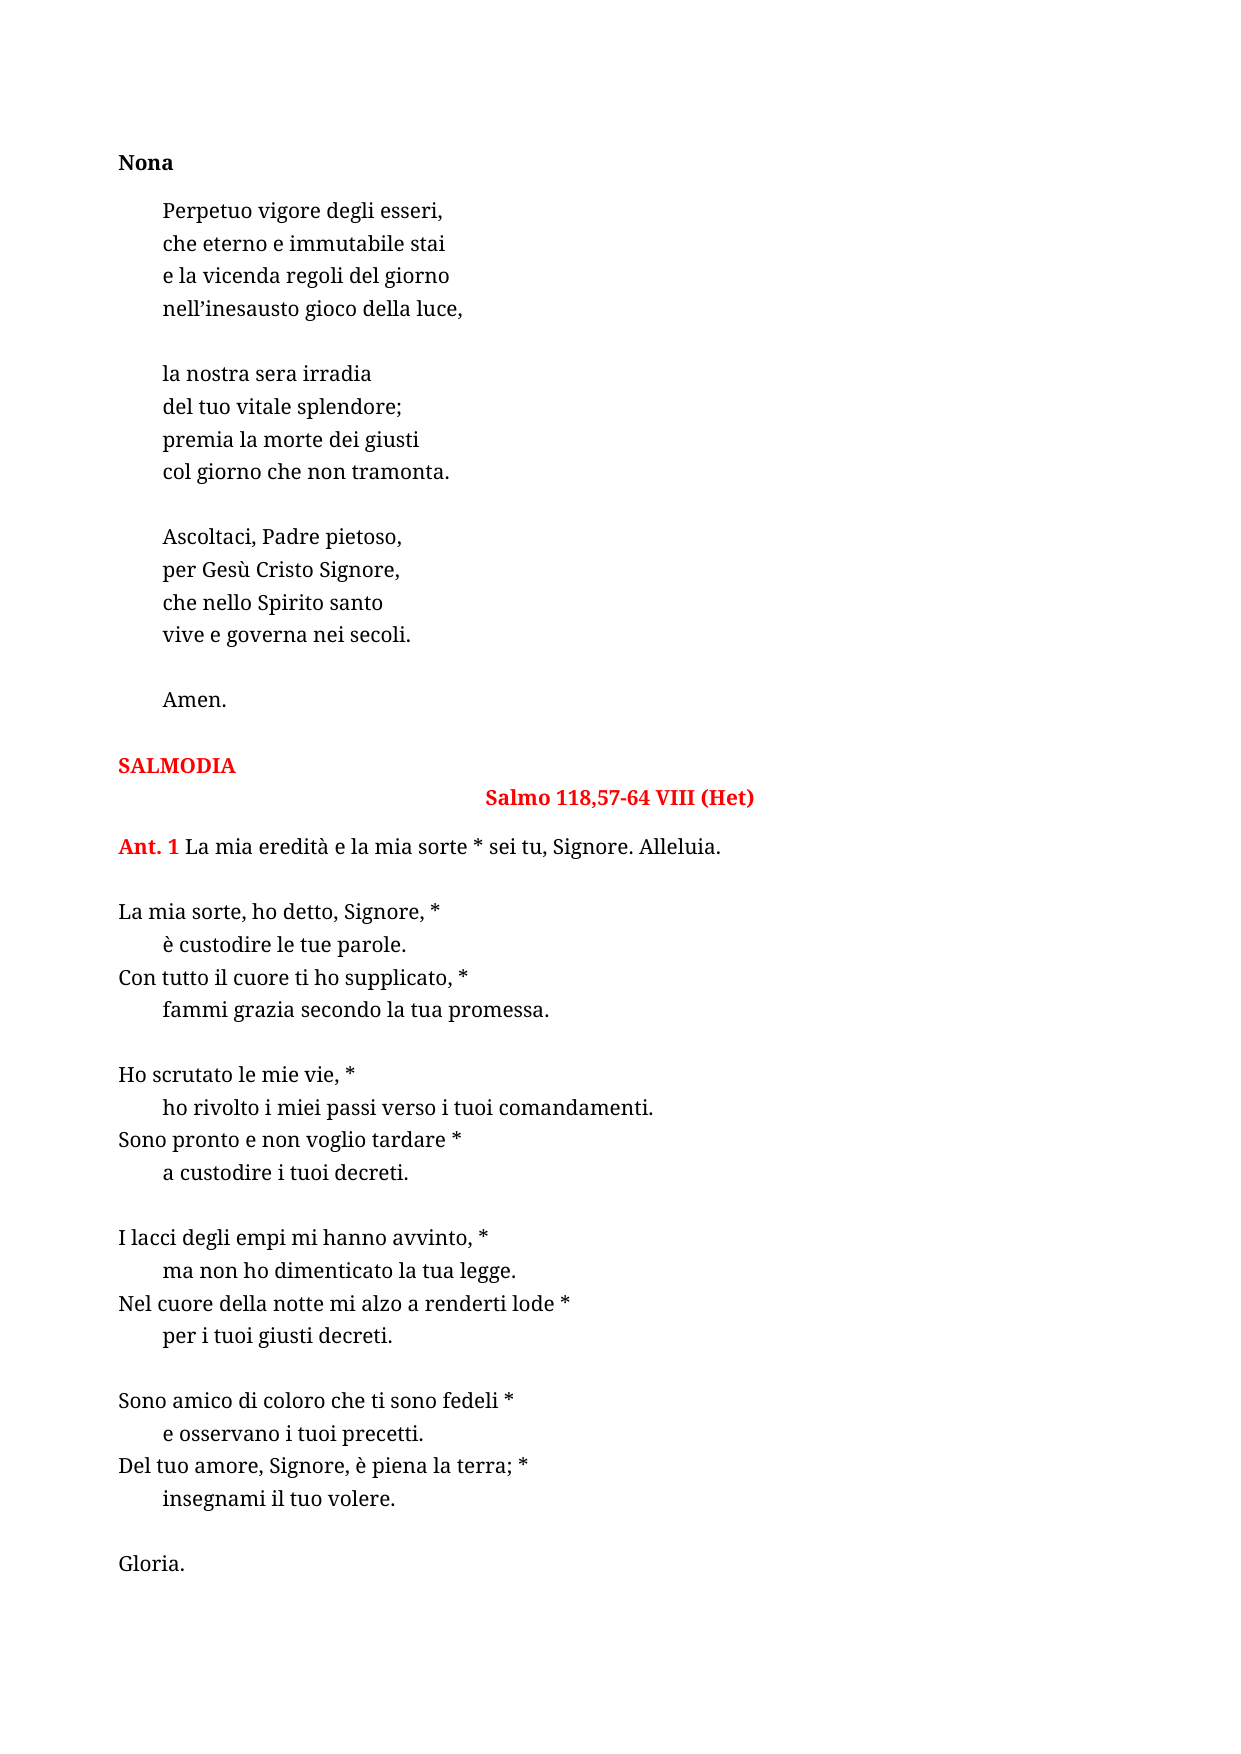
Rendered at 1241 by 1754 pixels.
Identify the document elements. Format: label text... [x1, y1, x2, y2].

text che nello Spirito santo [162, 588, 1122, 616]
text per Gesù Cristo Signore, [162, 555, 1122, 583]
text nell’inesausto gioco della luce, [162, 294, 1122, 323]
text per i tuoi giusti decreti. [118, 1321, 1122, 1350]
text del tuo vitale splendore; [162, 392, 1122, 421]
text a custodire i tuoi decreti. [118, 1158, 1122, 1187]
text che eterno e immutabile stai [162, 229, 1122, 257]
text SALMODIA [118, 751, 1122, 779]
text I lacci degli empi mi hanno avvinto, * [118, 1223, 1122, 1252]
text col giorno che non tramonta. [162, 457, 1122, 486]
text ho rivolto i miei passi verso i tuoi comandamenti. [118, 1093, 1122, 1121]
text premia la morte dei giusti [162, 425, 1122, 453]
text è custodire le tue parole. [118, 930, 1122, 958]
text Del tuo amore, Signore, è piena la terra; * [118, 1452, 1122, 1480]
text Ant. 1 La mia eredità e la mia sorte * sei tu, Signore. Alleluia. [118, 832, 1122, 861]
text Perpetuo vigore degli esseri, [162, 196, 1122, 225]
text Nel cuore della notte mi alzo a renderti lode * [118, 1289, 1122, 1317]
text Ascoltaci, Padre pietoso, [162, 522, 1122, 551]
text Salmo 118,57-64 VIII (Het) [118, 783, 1122, 812]
text Con tutto il cuore ti ho supplicato, * [118, 963, 1122, 991]
text La mia sorte, ho detto, Signore, * [118, 897, 1122, 926]
text ma non ho dimenticato la tua legge. [118, 1256, 1122, 1284]
text fammi grazia secondo la tua promessa. [118, 995, 1122, 1024]
text Amen. [162, 686, 1122, 714]
text Sono pronto e non voglio tardare * [118, 1126, 1122, 1154]
text Sono amico di coloro che ti sono fedeli * [118, 1386, 1122, 1415]
text e la vicenda regoli del giorno [162, 262, 1122, 290]
text insegnami il tuo volere. [118, 1484, 1122, 1513]
text la nostra sera irradia [162, 359, 1122, 388]
text Nona [118, 148, 1122, 176]
text e osservano i tuoi precetti. [118, 1419, 1122, 1447]
text Gloria. [118, 1549, 1122, 1578]
text Ho scrutato le mie vie, * [118, 1060, 1122, 1089]
text vive e governa nei secoli. [162, 620, 1122, 649]
